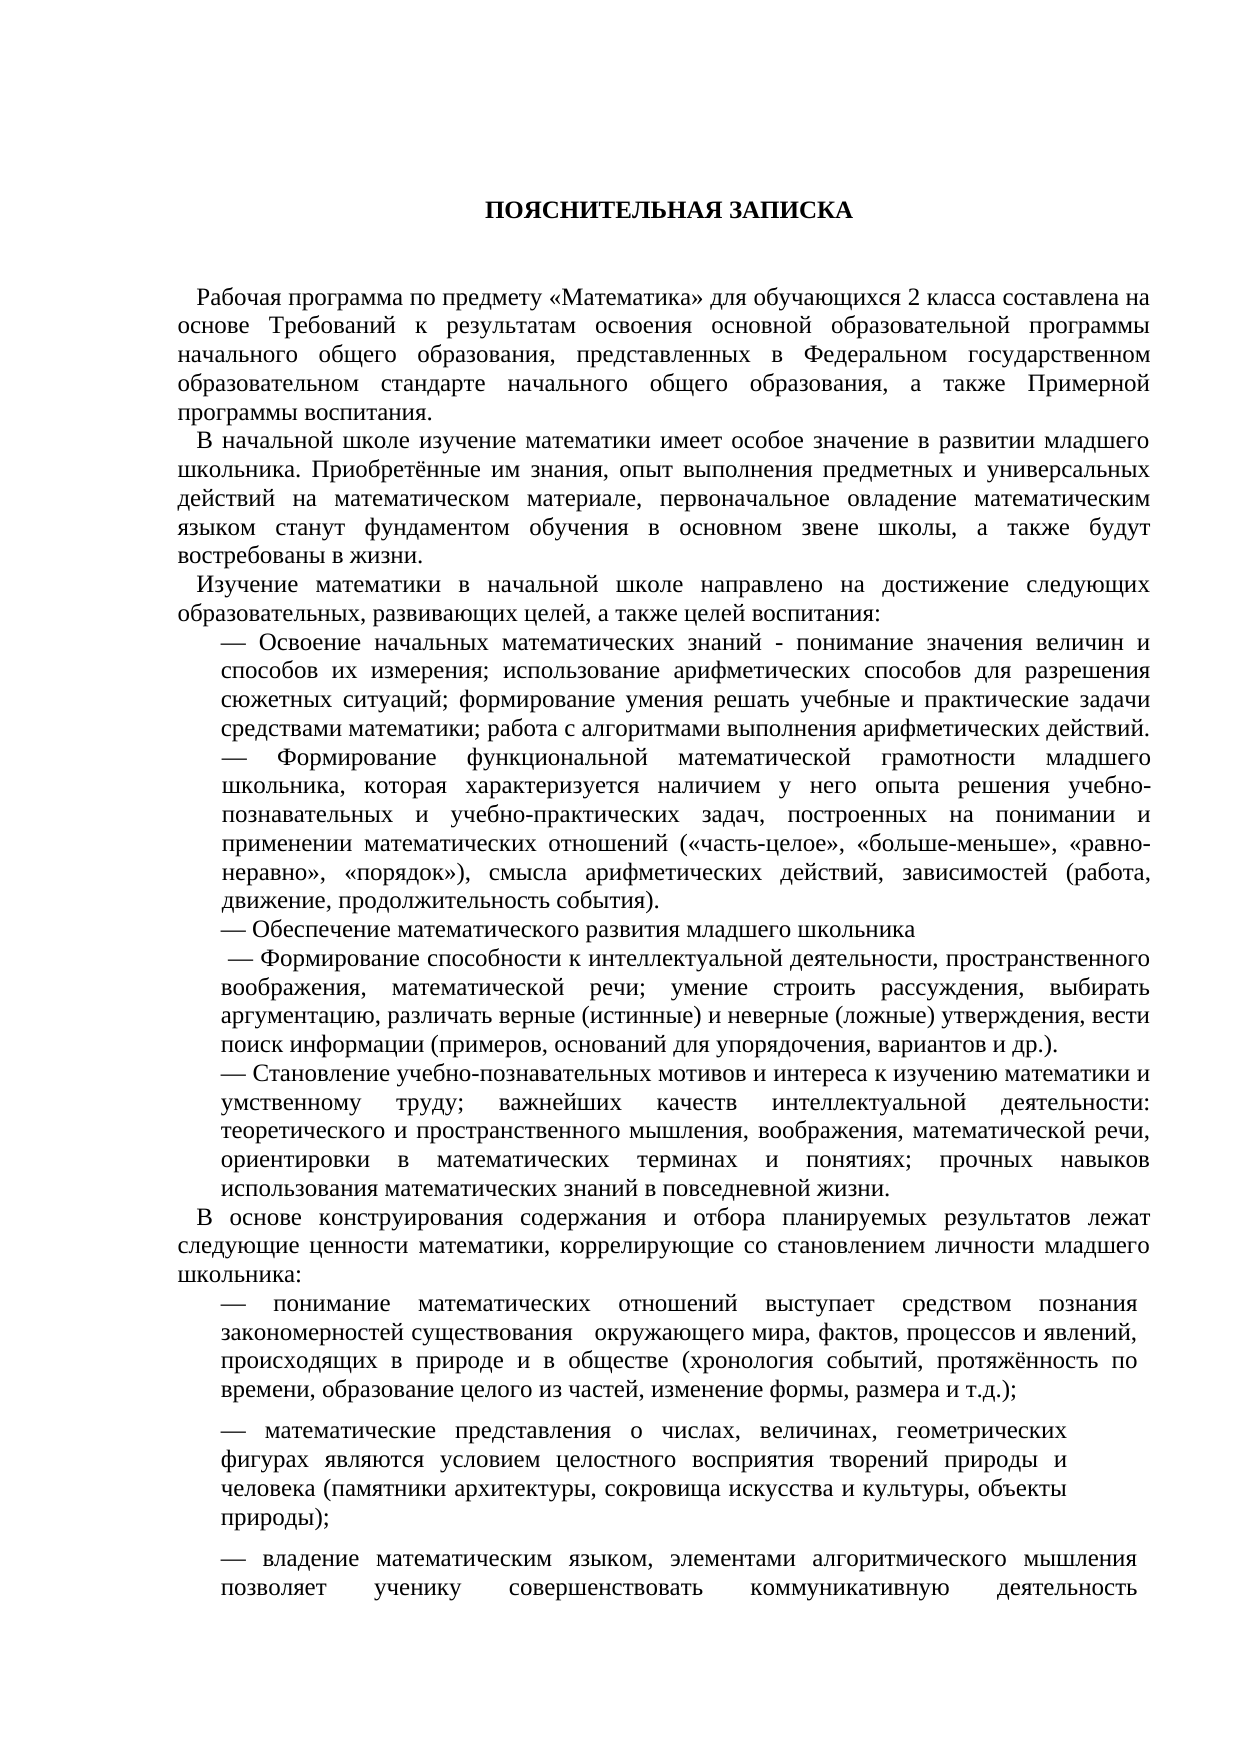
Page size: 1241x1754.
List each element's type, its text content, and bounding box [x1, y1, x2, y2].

text — Обеспечение математического развития младшего школьника [221, 914, 1151, 943]
text В основе конструирования содержания и отбора планируемых результатов лежат следующие ценности математики, коррелирующие со становлением личности младшего школьника: [177, 1202, 1151, 1288]
text — Становление учебно-познавательных мотивов и интереса к изучению математики и умственному труду; важнейших качеств интеллектуальной деятельности: теоретического и пространственного мышления, воображения, математической речи, ориентировки в математических терминах и понятиях; прочных навыков использования математических знаний в повседневной жизни. [221, 1058, 1151, 1202]
text Изучение математики в начальной школе направлено на достижение следующих образовательных, развивающих целей, а также целей воспитания: [177, 569, 1151, 627]
text В начальной школе изучение математики имеет особое значение в развитии младшего школьника. Приобретённые им знания, опыт выполнения предметных и универсальных действий на математическом материале, первоначальное овладение математическим языком станут фундаментом обучения в основном звене школы, а также будут востребованы в жизни. [177, 425, 1151, 569]
text — понимание математических отношений выступает средством познания закономерностей существования окружающего мира, фактов, процессов и явлений, происходящих в природе и в обществе (хронология событий, протяжённость по времени, образование целого из частей, изменение формы, размера и т.д.); [221, 1288, 1138, 1403]
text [221, 1543, 1138, 1601]
text — Освоение начальных математических знаний - понимание значения величин и способов их измерения; использование арифметических способов для разрешения сюжетных ситуаций; формирование умения решать учебные и практические задачи средствами математики; работа с алгоритмами выполнения арифметических действий. [221, 627, 1151, 742]
text Рабочая программа по предмету «Математика» для обучающихся 2 класса составлена на основе Требований к результатам освоения основной образовательной программы начального общего образования, представленных в Федеральном государственном образовательном стандарте начального общего образования, а также Примерной программы воспитания. [177, 282, 1151, 425]
text — математические представления о числах, величинах, геометрических фигурах являются условием целостного восприятия творений природы и человека (памятники архитектуры, сокровища искусства и культуры, объекты природы); [221, 1416, 1068, 1531]
subtitle ПОЯСНИТЕЛЬНАЯ ЗАПИСКА [186, 195, 1152, 224]
text — Формирование функциональной математической грамотности младшего школьника, которая характеризуется наличием у него опыта решения учебно-познавательных и учебно-практических задач, построенных на понимании и применении математических отношений («часть-целое», «больше-меньше», «равно-неравно», «порядок»), смысла арифметических действий, зависимостей (работа, движение, продолжительность события). [222, 742, 1152, 914]
text — Формирование способности к интеллектуальной деятельности, пространственного воображения, математической речи; умение строить рассуждения, выбирать аргументацию, различать верные (истинные) и неверные (ложные) утверждения, вести поиск информации (примеров, оснований для упорядочения, вариантов и др.). [221, 943, 1151, 1058]
